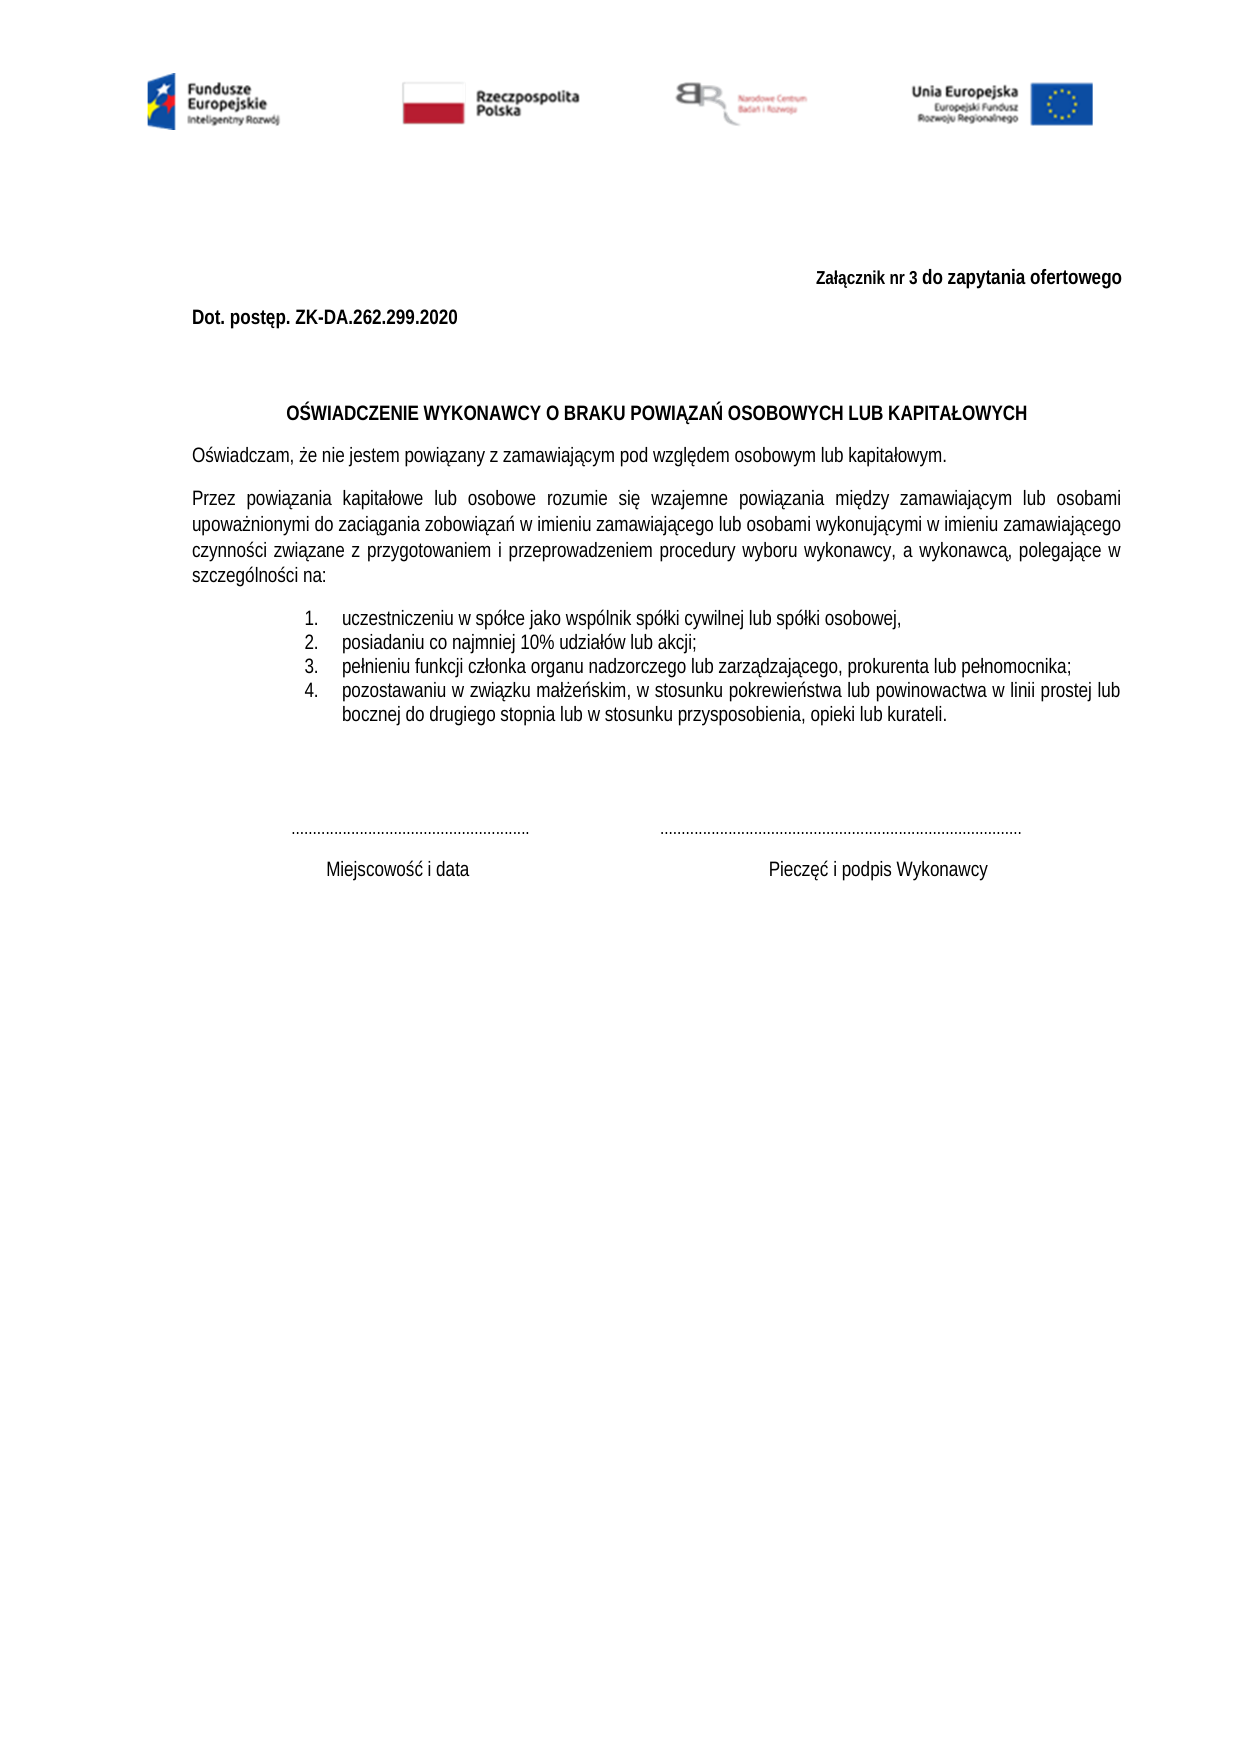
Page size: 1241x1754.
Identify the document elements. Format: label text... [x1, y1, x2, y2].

list posiadaniu co najmniej 10% udziałów lub akcji; [304, 630, 1122, 654]
list pozostawaniu w związku małżeńskim, w stosunku pokrewieństwa lub powinowactwa w linii prostej lub bocznej do drugiego stopnia lub w stosunku przysposobienia, opieki lub kurateli. [304, 678, 1122, 726]
picture [147, 73, 1093, 130]
text Oświadczam, że nie jestem powiązany z zamawiającym pod względem osobowym lub kapitałowym. [192, 443, 1122, 467]
text Przez powiązania kapitałowe lub osobowe rozumie się wzajemne powiązania między zamawiającym lub osobami upoważnionymi do zaciągania zobowiązań w imieniu zamawiającego lub osobami wykonującymi w imieniu zamawiającego czynności związane z przygotowaniem i przeprowadzeniem procedury wyboru wykonawcy, a wykonawcą, polegające w szczególności na: [192, 486, 1122, 587]
text Dot. postęp. ZK-DA.262.299.2020 [192, 305, 1122, 329]
list uczestniczeniu w spółce jako wspólnik spółki cywilnej lub spółki osobowej, [304, 606, 1122, 630]
text ........................................................ ..................................................................................... [192, 817, 1122, 838]
text Załącznik nr 3 do zapytania ofertowego [118, 265, 1122, 289]
text Miejscowość i data Pieczęć i podpis Wykonawcy [192, 857, 1122, 881]
list pełnieniu funkcji członka organu nadzorczego lub zarządzającego, prokurenta lub pełnomocnika; [304, 654, 1122, 678]
text OŚWIADCZENIE WYKONAWCY O BRAKU POWIĄZAŃ OSOBOWYCH LUB KAPITAŁOWYCH [192, 401, 1122, 425]
